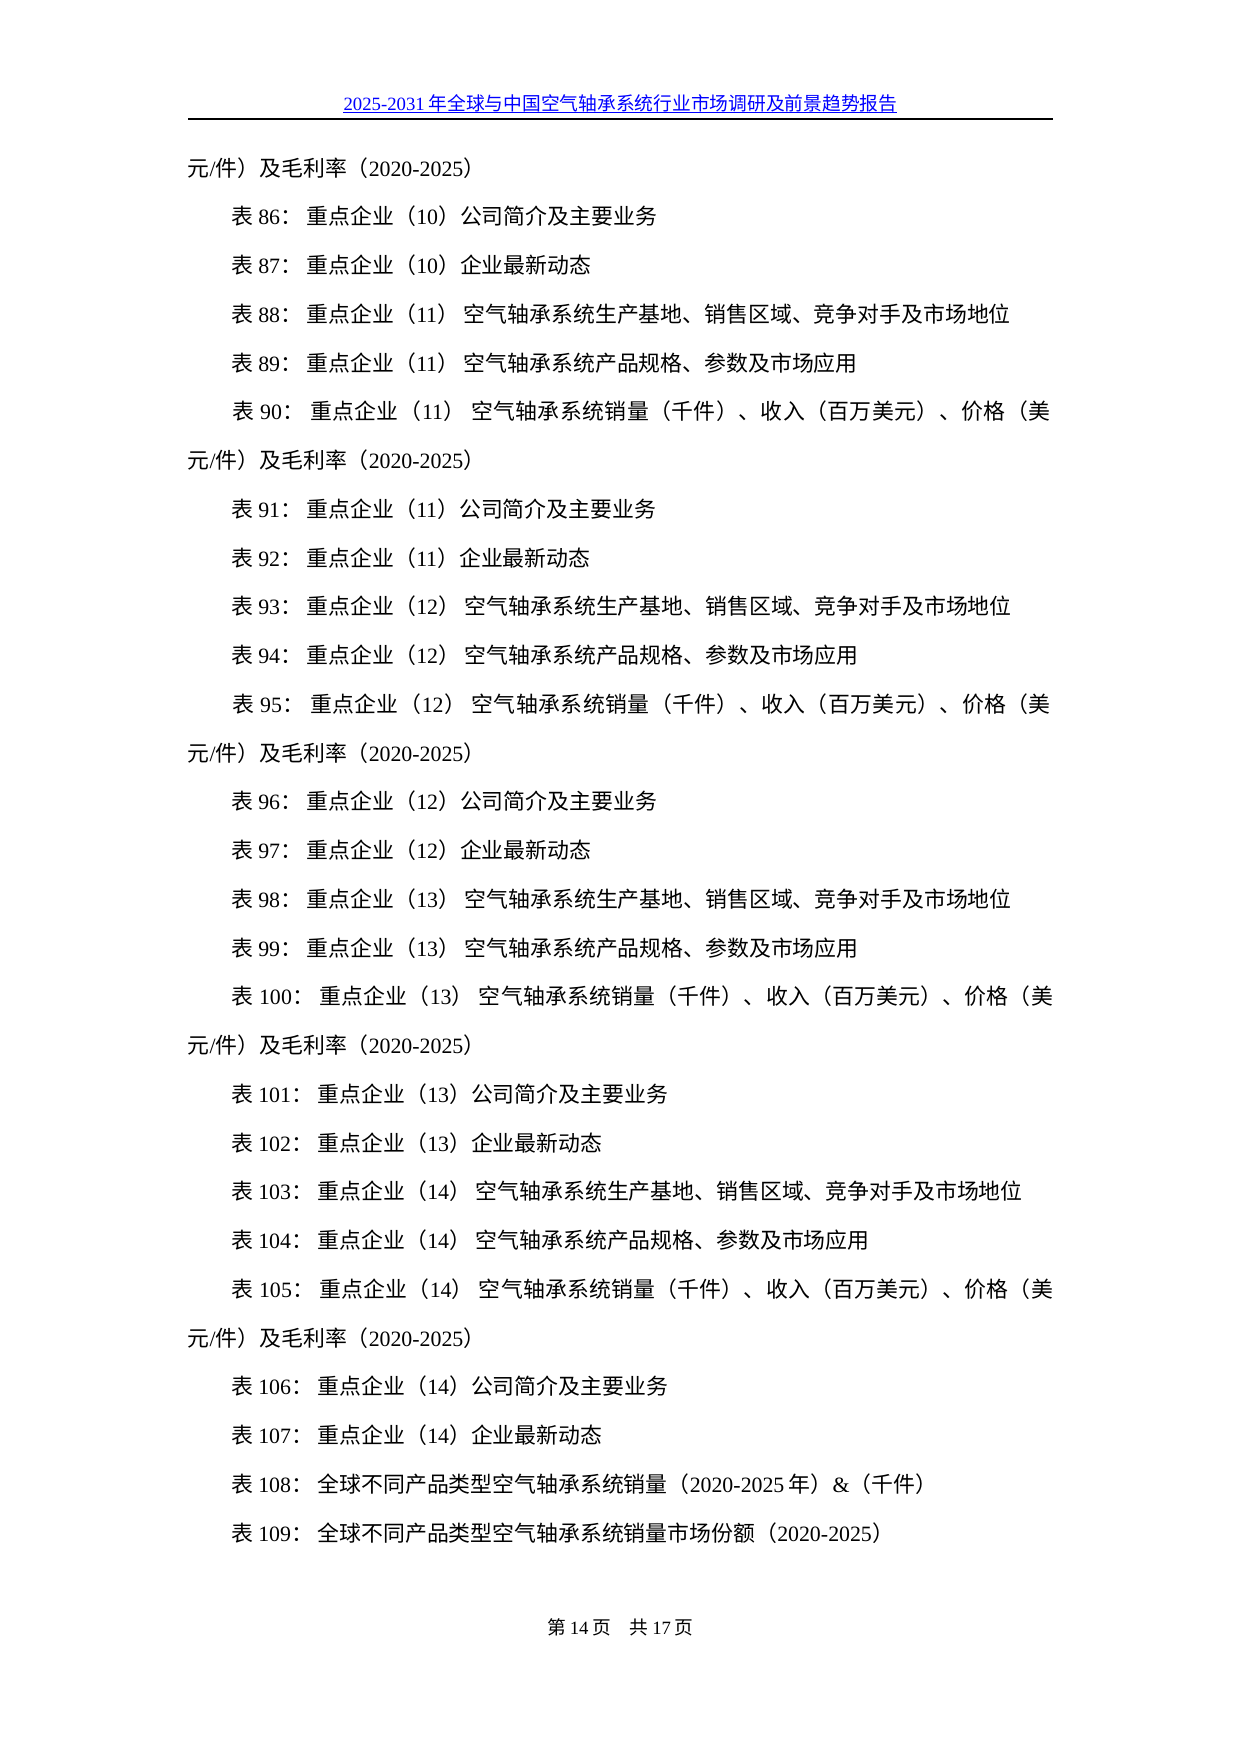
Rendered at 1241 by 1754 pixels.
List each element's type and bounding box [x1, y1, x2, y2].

text [187, 150, 1053, 1548]
